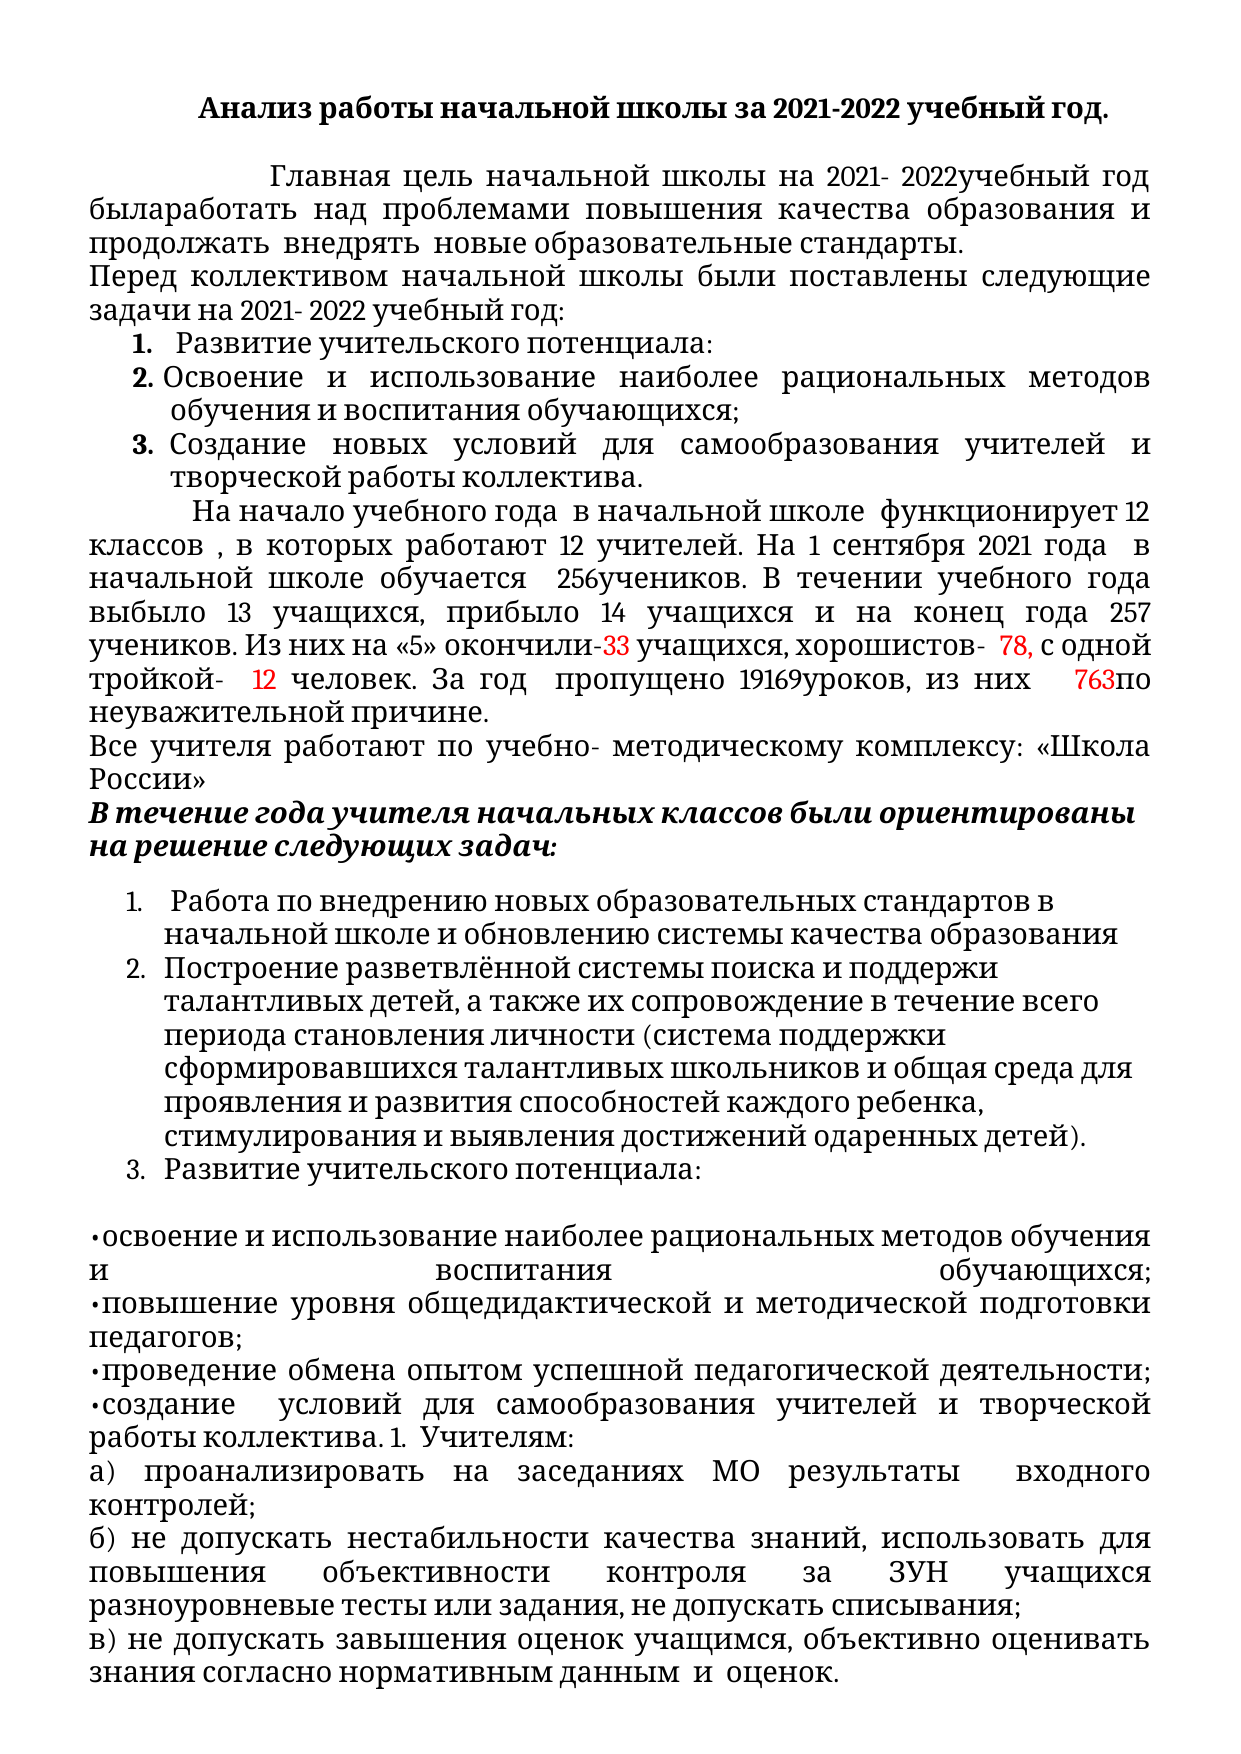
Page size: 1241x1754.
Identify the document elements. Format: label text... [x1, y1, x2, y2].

text Главная цель начальной школы на 2021- 2022учебный год былаработать над проблемами повышения качества образования и продолжать внедрять новые образовательные стандарты. [89, 160, 1152, 260]
text В течение года учителя начальных классов были ориентированы на решение следующих задач: [89, 797, 1152, 864]
text На начало учебного года в начальной школе функционирует 12 классов , в которых работают 12 учителей. На 1 сентября 2021 года в начальной школе обучается 256учеников. В течении учебного года выбыло 13 учащихся, прибыло 14 учащихся и на конец года 257 учеников. Из них на «5» окончили-33 учащихся, хорошистов- 78, с одной тройкой- 12 человек. За год пропущено 19169уроков, из них 763по неуважительной причине. [89, 495, 1152, 730]
list Построение разветвлённой системы поиска и поддержи талантливых детей, а также их сопровождение в течение всего периода становления личности (система поддержки сформировавшихся талантливых школьников и общая среда для проявления и развития способностей каждого ребенка, стимулирования и выявления достижений одаренных детей). [126, 952, 1152, 1153]
text а) проанализировать на заседаниях МО результаты входного контролей; [89, 1455, 1152, 1522]
list Развитие учительского потенциала: [126, 1153, 1152, 1187]
text Все учителя работают по учебно- методическому комплексу: «Школа России» [89, 730, 1152, 797]
text в) не допускать завышения оценок учащимся, объективно оценивать знания согласно нормативным данным и оценок. [89, 1623, 1152, 1690]
text •освоение и использование наиболее рациональных методов обучения и воспитания обучающихся; •повышение уровня общедидактической и методической подготовки педагогов; •проведение обмена опытом успешной педагогической деятельности; •создание условий для самообразования учителей и творческой работы коллектива. 1. Учителям: [89, 1187, 1152, 1455]
text Перед коллективом начальной школы были поставлены следующие задачи на 2021- 2022 учебный год: [89, 260, 1152, 327]
text Анализ работы начальной школы за 2021-2022 учебный год. [89, 93, 1152, 126]
list Создание новых условий для самообразования учителей и творческой работы коллектива. [132, 428, 1152, 495]
text б) не допускать нестабильности качества знаний, использовать для повышения объективности контроля за ЗУН учащихся разноуровневые тесты или задания, не допускать списывания; [89, 1522, 1152, 1623]
list Развитие учительского потенциала: [132, 327, 1152, 361]
list Освоение и использование наиболее рациональных методов обучения и воспитания обучающихся; [132, 361, 1152, 428]
list Работа по внедрению новых образовательных стандартов в начальной школе и обновлению системы качества образования [126, 885, 1152, 952]
